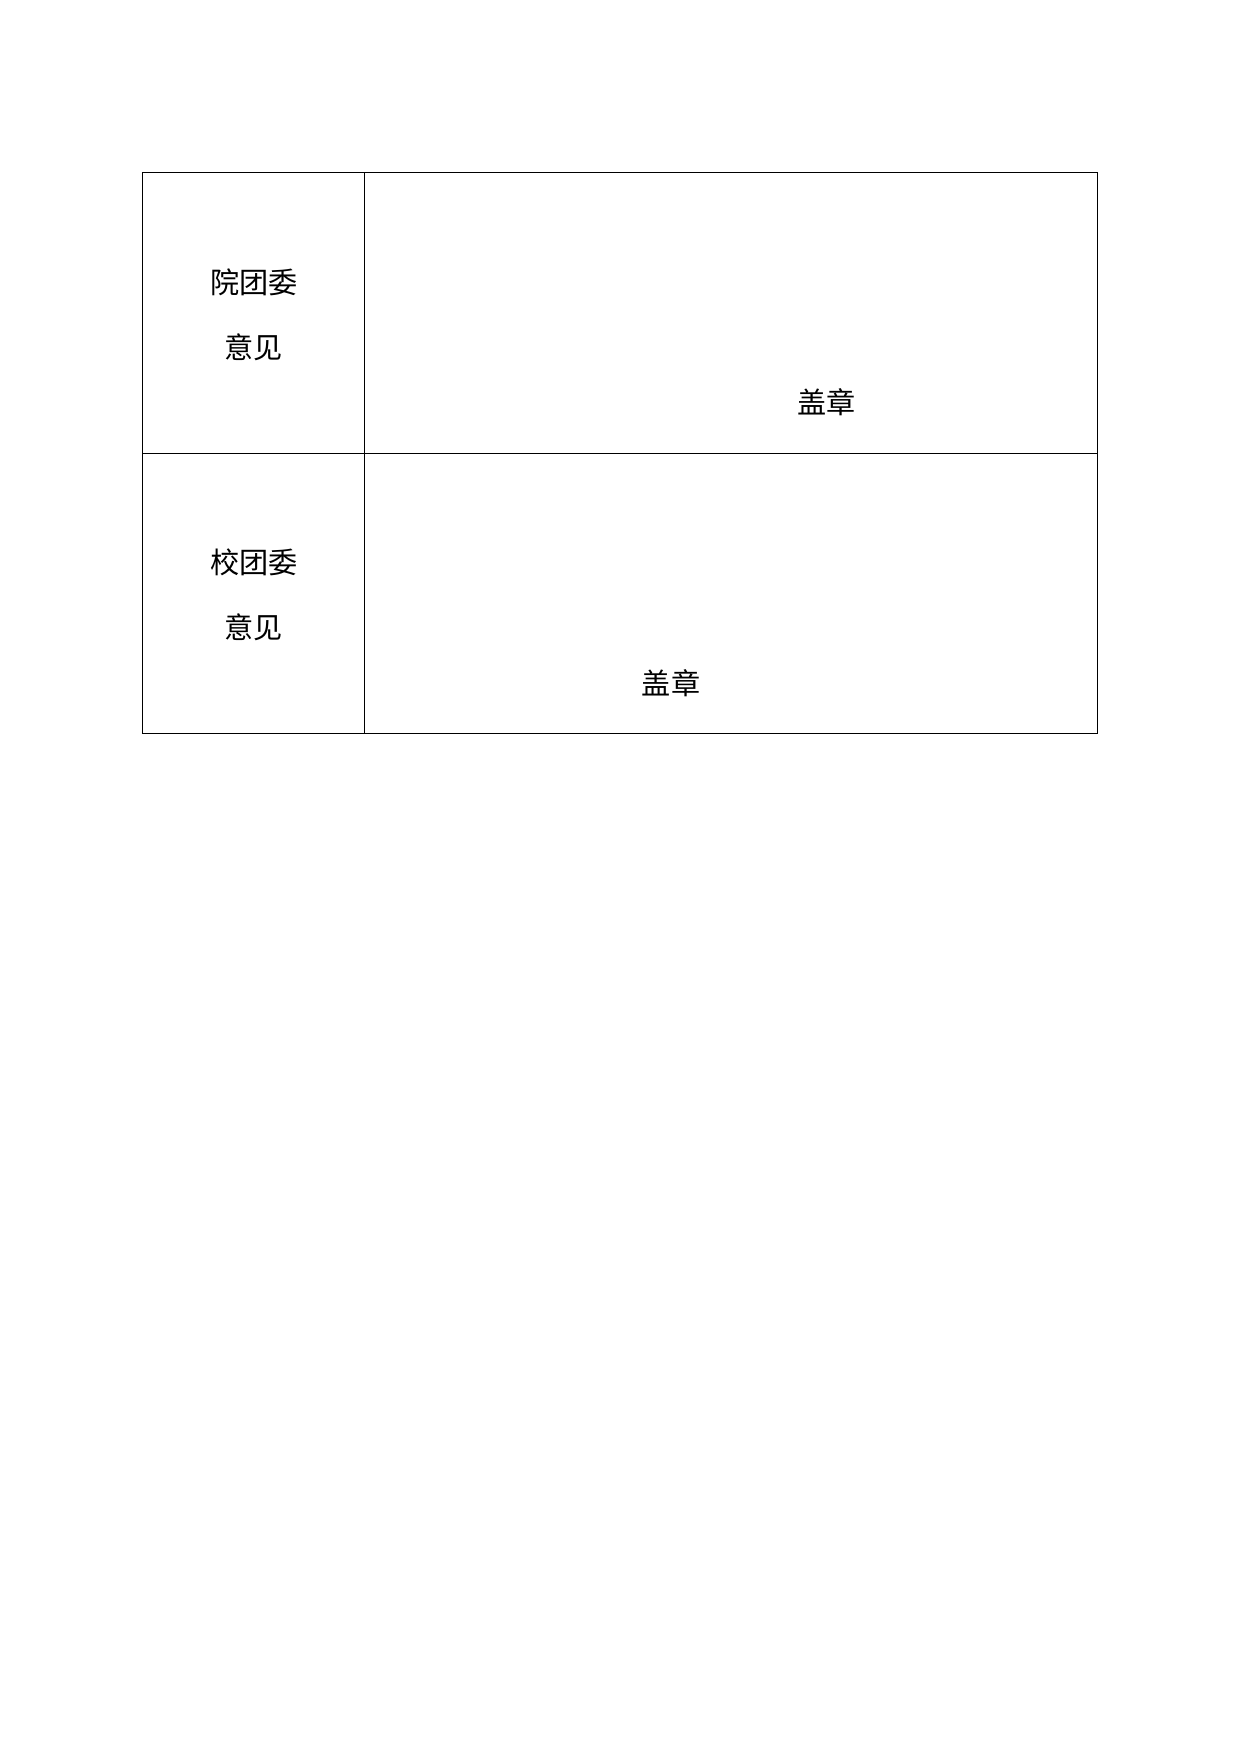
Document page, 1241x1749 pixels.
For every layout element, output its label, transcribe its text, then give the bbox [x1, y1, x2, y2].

table_cell 院团委 意见 [143, 173, 364, 453]
table_cell 校团委 意见 [143, 454, 364, 733]
table_cell 盖章 年 月 日 [365, 454, 1097, 733]
table_cell 盖章 年 月 日 [365, 173, 1097, 453]
